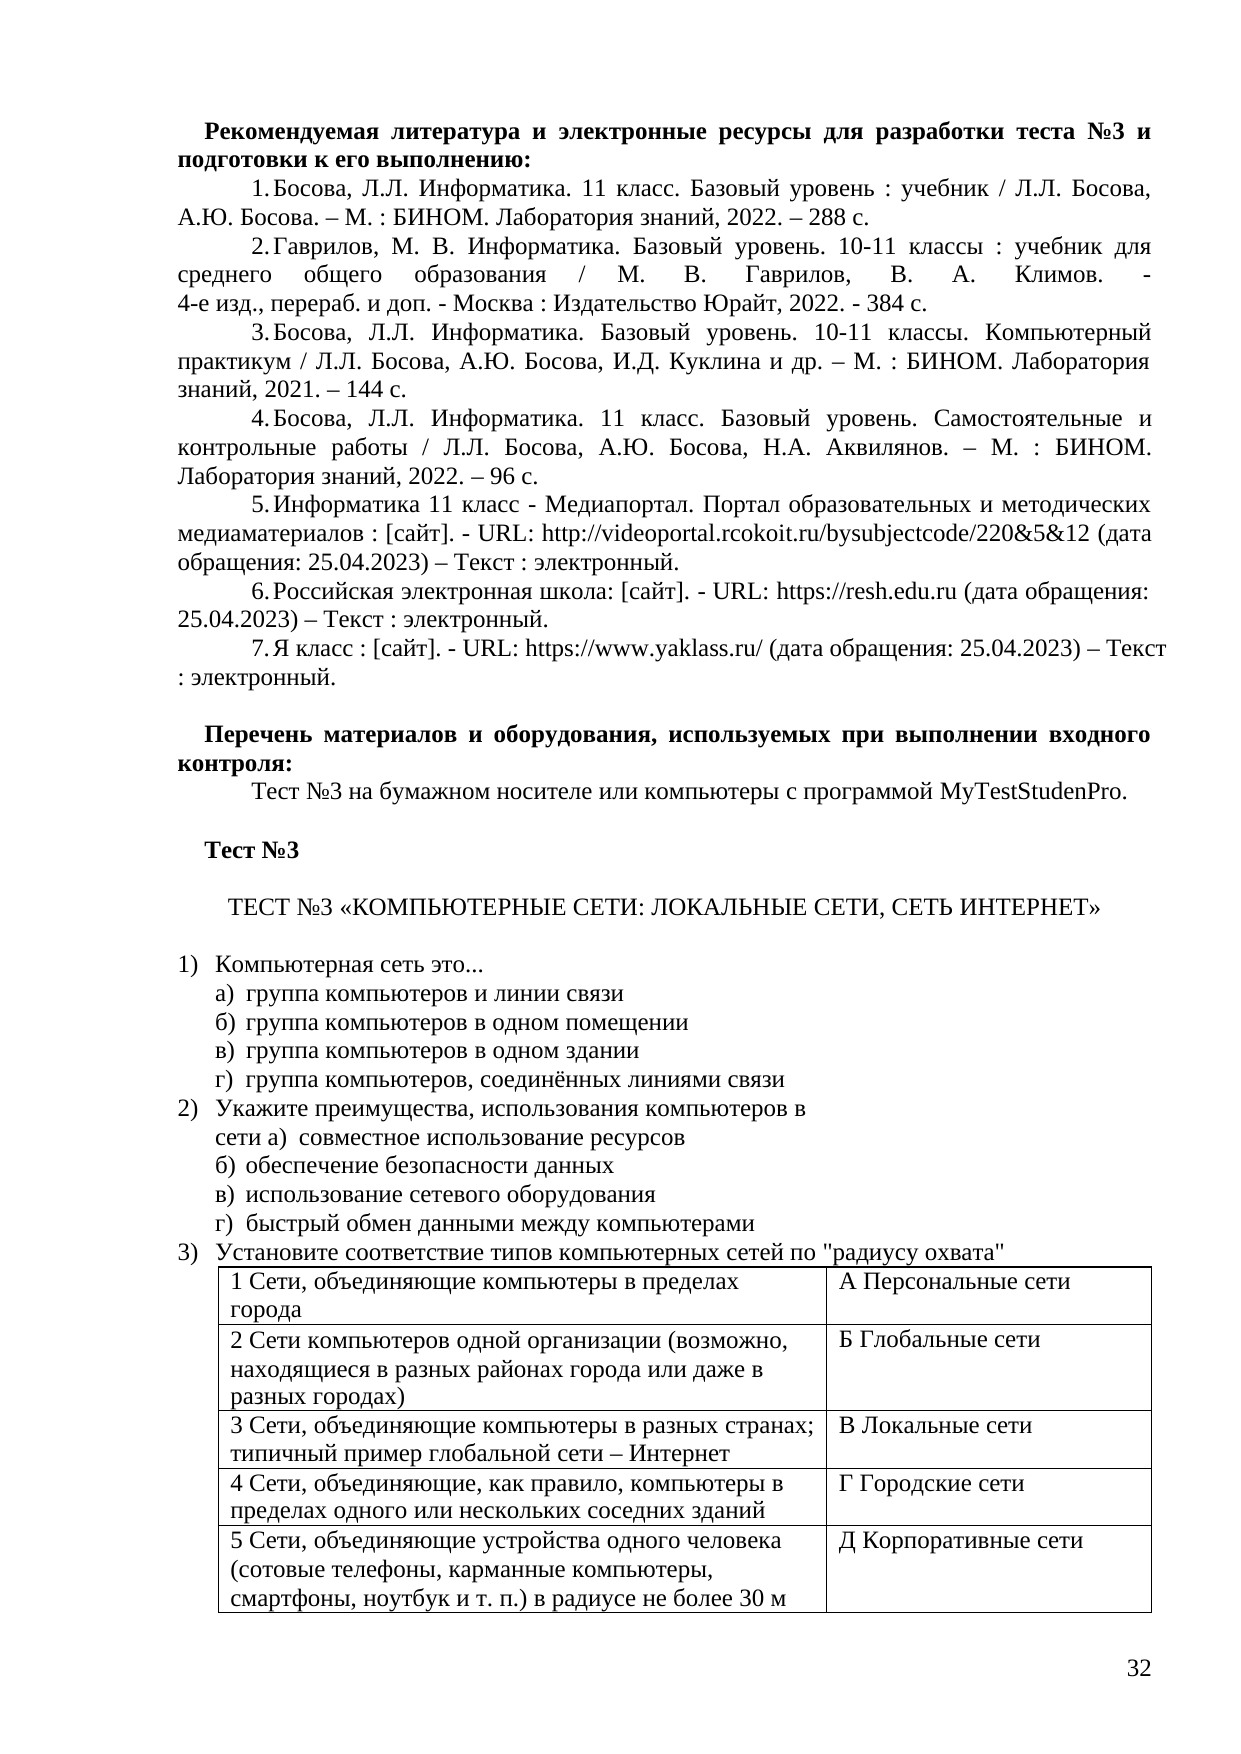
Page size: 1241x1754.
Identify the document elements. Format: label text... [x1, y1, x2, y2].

text ТЕСТ №3 «КОМПЬЮТЕРНЫЕ СЕТИ: ЛОКАЛЬНЫЕ СЕТИ, СЕТЬ ИНТЕРНЕТ» [228, 892, 1205, 920]
list Российская электронная школа: [сайт]. - URL: https://resh.edu.ru (дата обращения: [251, 576, 1205, 604]
text б) группа компьютеров в одном помещении в) группа компьютеров в одном здании [215, 1007, 705, 1064]
table_cell В Локальные сети [827, 1411, 1151, 1468]
list Босова, Л.Л. Информатика. 11 класс. Базовый уровень. Самостоятельные и контрольные работы / Л.Л. Босова, А.Ю. Босова, Н.А. Аквилянов. – М. : БИНОМ. Лаборатория знаний, 2022. – 96 с. [177, 403, 1152, 489]
text в) использование сетевого оборудования [215, 1179, 1205, 1208]
list Укажите преимущества, использования компьютеров в сети а) совместное использование ресурсов [177, 1093, 858, 1150]
list Информатика 11 класс - Медиапортал. Портал образовательных и методических медиаматериалов : [сайт]. - URL: http://videoportal.rcokoit.ru/bysubjectcode/220&5&12 (дата обращения: 25.04.2023) – Текст : электронный. [177, 489, 1151, 576]
subtitle Рекомендуемая литература и электронные ресурсы для разработки теста №3 и подготовки к его выполнению: [177, 116, 1152, 173]
list Босова, Л.Л. Информатика. Базовый уровень. 10-11 классы. Компьютерный практикум / Л.Л. Босова, А.Ю. Босова, И.Д. Куклина и др. – М. : БИНОМ. Лаборатория знаний, 2021. – 144 с. [177, 317, 1152, 403]
list Босова, Л.Л. Информатика. 11 класс. Базовый уровень : учебник / Л.Л. Босова, А.Ю. Босова. – М. : БИНОМ. Лаборатория знаний, 2022. – 288 с. [177, 173, 1152, 231]
text г) быстрый обмен данными между компьютерами [215, 1208, 1205, 1237]
text Тест №3 на бумажном носителе или компьютеры с программой MyTestStudenPro. [251, 777, 1205, 805]
text : электронный. [177, 662, 1205, 691]
table_cell Б Глобальные сети [827, 1325, 1151, 1410]
list Установите соответствие типов компьютерных сетей по "радиусу охвата" [177, 1237, 1205, 1266]
text г) группа компьютеров, соединённых линиями связи [215, 1064, 1205, 1093]
table_cell Д Корпоративные сети [827, 1526, 1151, 1612]
table_cell 3 Сети, объединяющие компьютеры в разных странах; типичный пример глобальной сети – Интернет [219, 1411, 826, 1468]
list Гаврилов, М. В. Информатика. Базовый уровень. 10-11 классы : учебник для среднего общего образования / М. В. Гаврилов, В. А. Климов. - 4-е изд., перераб. и доп. - Москва : Издательство Юрайт, 2022. - 384 с. [177, 231, 1152, 317]
table_header А Персональные сети [827, 1268, 1151, 1324]
subtitle Тест №3 [177, 835, 1205, 863]
table_cell 4 Сети, объединяющие, как правило, компьютеры в пределах одного или нескольких соседних зданий [219, 1469, 826, 1525]
table_cell Г Городские сети [827, 1469, 1151, 1525]
list Компьютерная сеть это... [177, 949, 1205, 978]
list Я класс : [сайт]. - URL: https://www.yaklass.ru/ (дата обращения: 25.04.2023) – Текст [251, 633, 1205, 662]
text б) обеспечение безопасности данных [215, 1151, 1205, 1179]
table_cell 5 Сети, объединяющие устройства одного человека (сотовые телефоны, карманные компьютеры, смартфоны, ноутбук и т. п.) в радиусе не более 30 м [219, 1526, 826, 1612]
text 25.04.2023) – Текст : электронный. [177, 604, 1205, 633]
subtitle Перечень материалов и оборудования, используемых при выполнении входного контроля: [177, 719, 1152, 777]
table_header 1 Сети, объединяющие компьютеры в пределах города [219, 1268, 826, 1324]
table_cell 2 Сети компьютеров одной организации (возможно, находящиеся в разных районах города или даже в разных городах) [219, 1325, 826, 1410]
text а) группа компьютеров и линии связи [215, 978, 1205, 1007]
